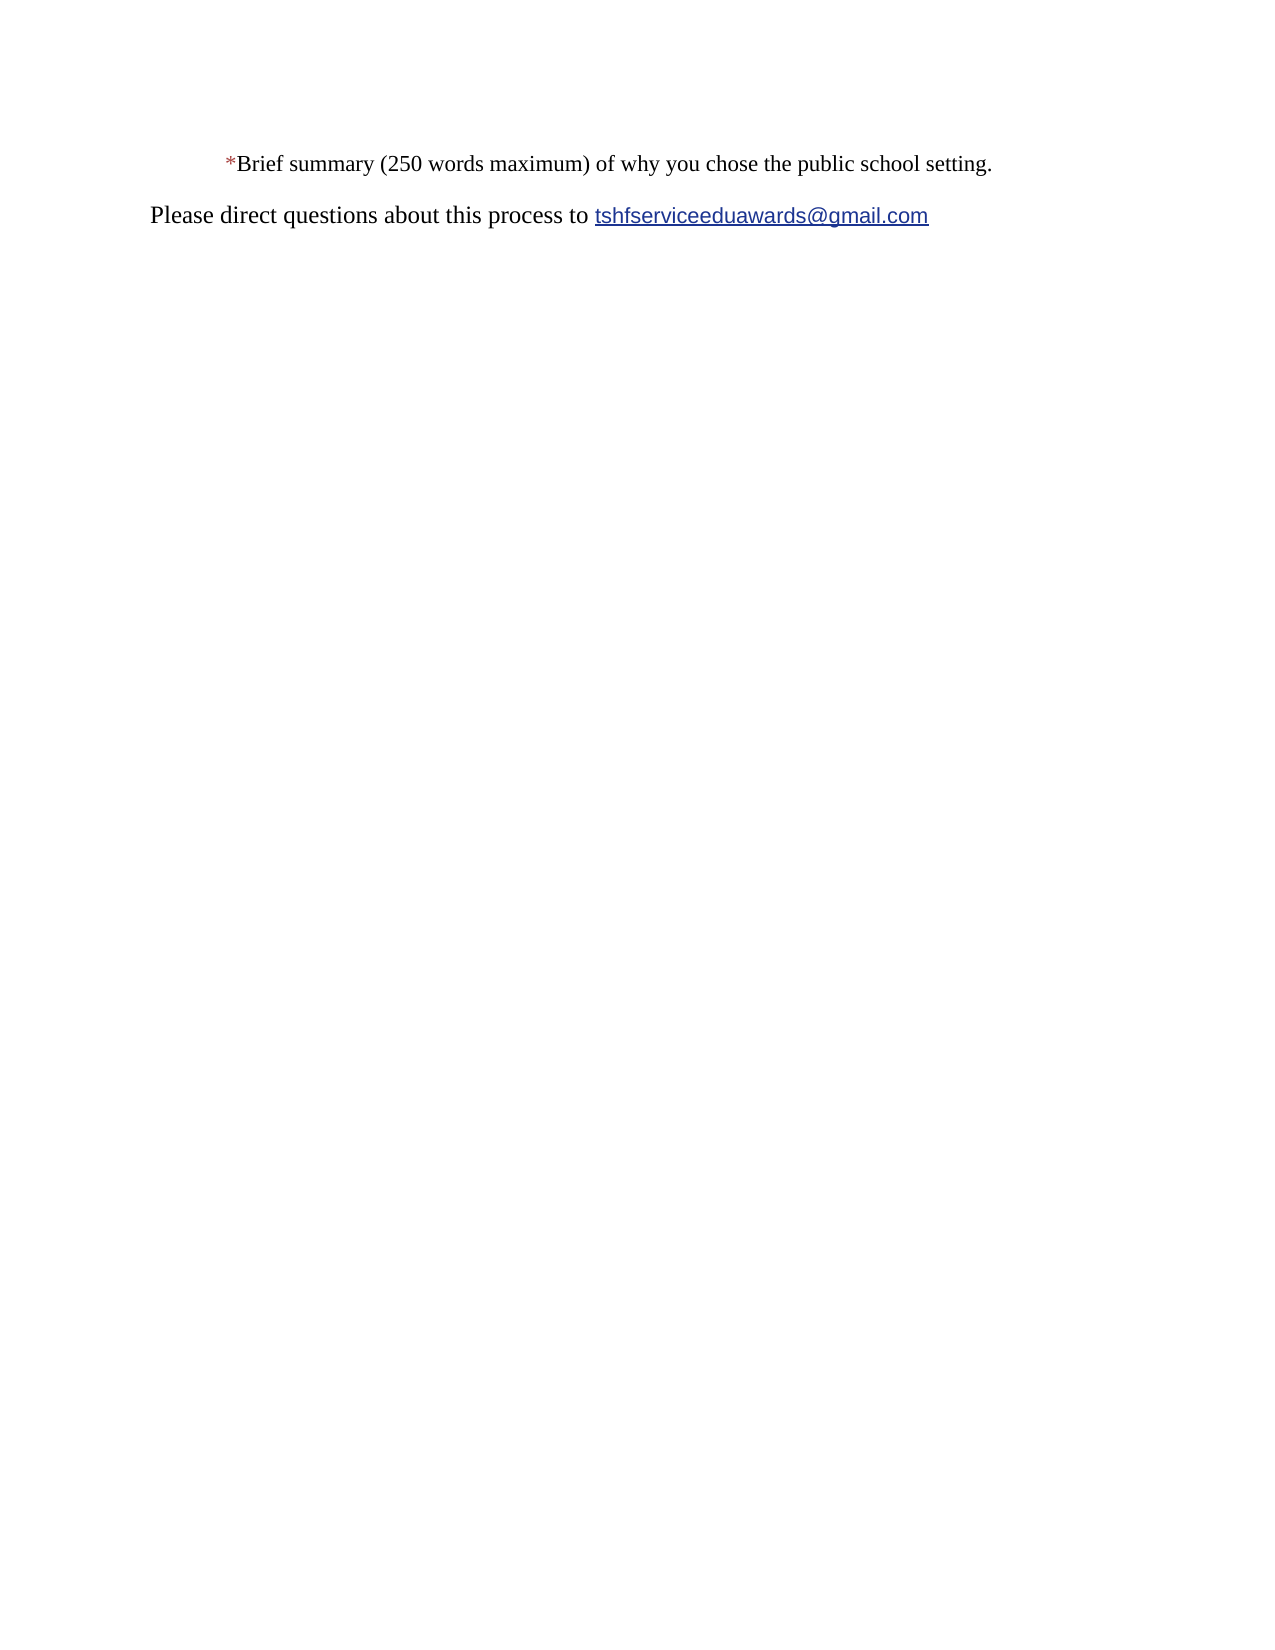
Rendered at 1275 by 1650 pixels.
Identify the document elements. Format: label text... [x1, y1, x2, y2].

text *Brief summary (250 words maximum) of why you chose the public school setting. [225, 150, 1133, 176]
text Please direct questions about this process to tshfserviceeduawards@gmail.com [150, 200, 1125, 228]
